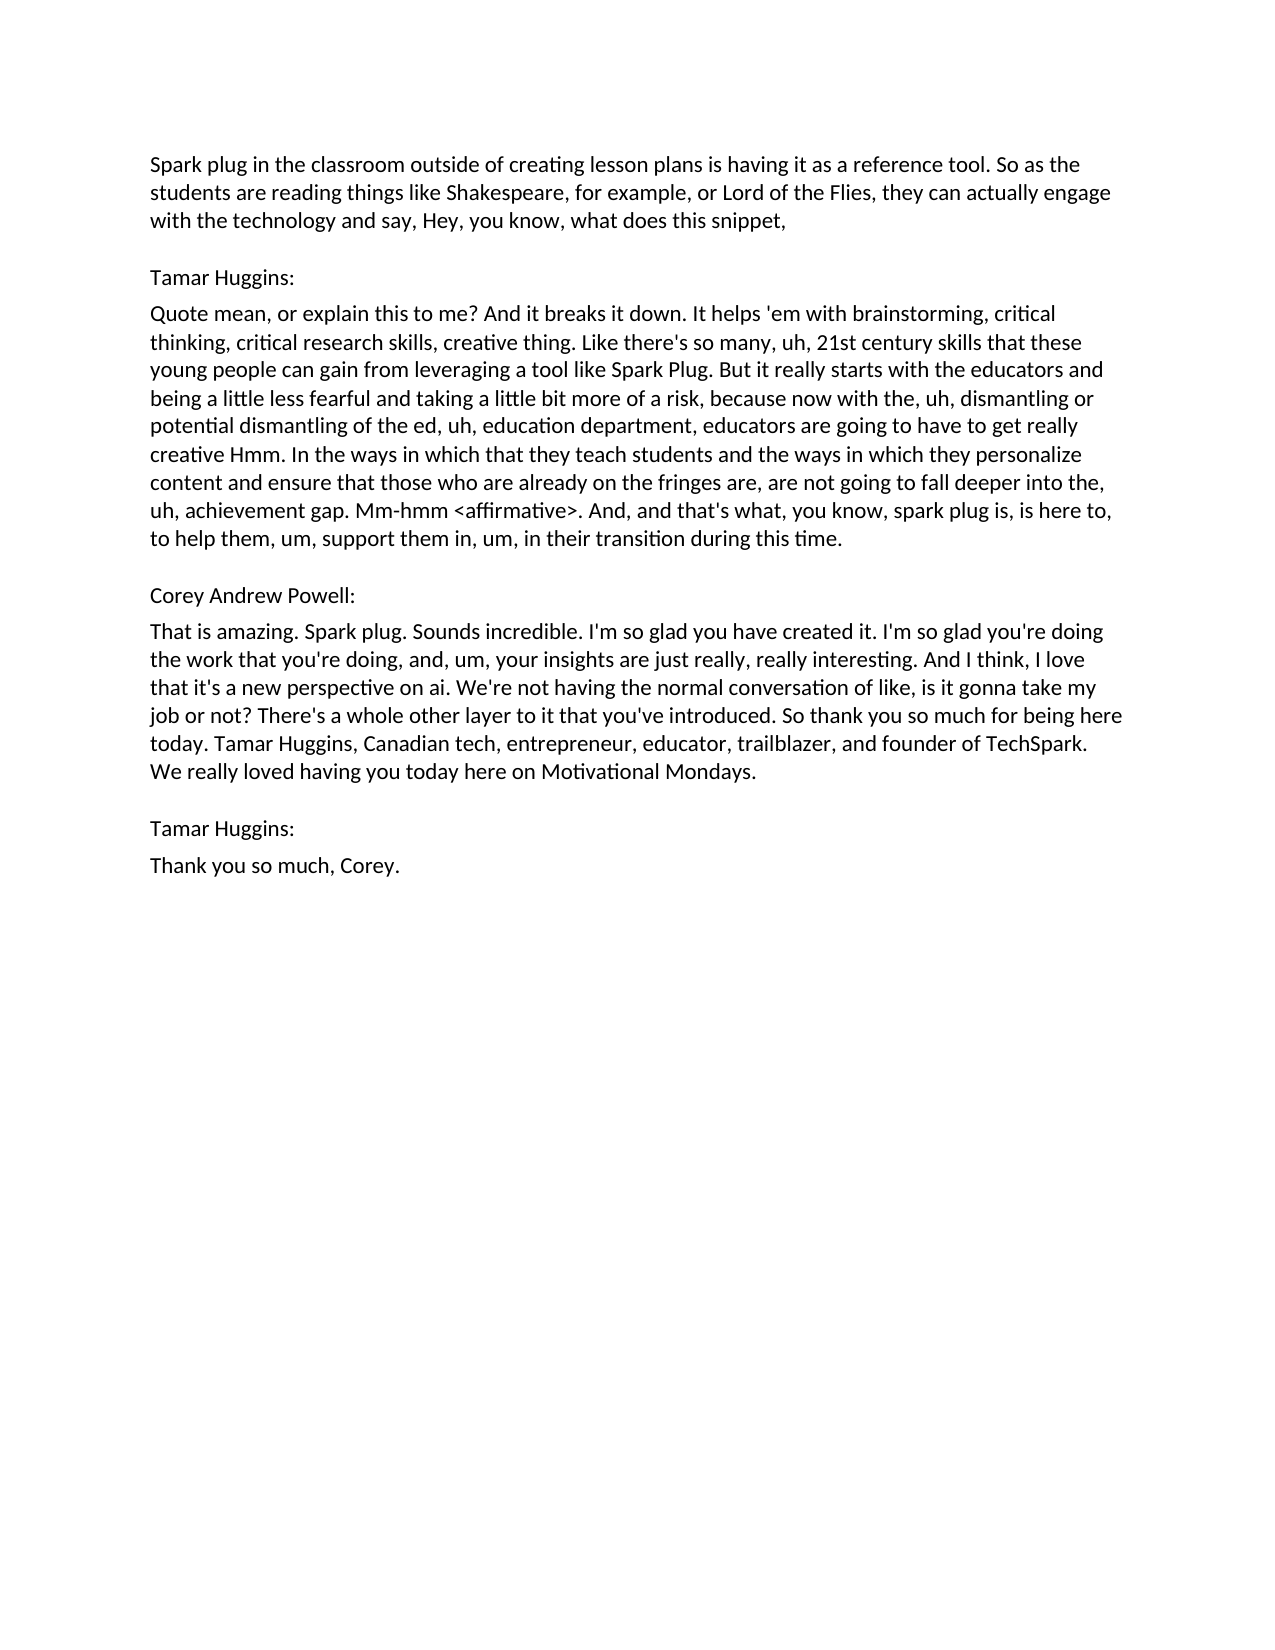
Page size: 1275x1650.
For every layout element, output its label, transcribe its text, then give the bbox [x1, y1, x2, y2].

text Tamar Huggins: [150, 814, 1125, 843]
text Tamar Huggins: [150, 263, 1125, 291]
text Thank you so much, Corey. [150, 851, 1125, 879]
text Quote mean, or explain this to me? And it breaks it down. It helps 'em with brainstorming, critical thinking, critical research skills, creative thing. Like there's so many, uh, 21st century skills that these young people can gain from leveraging a tool like Spark Plug. But it really starts with the educators and being a little less fearful and taking a little bit more of a risk, because now with the, uh, dismantling or potential dismantling of the ed, uh, education department, educators are going to have to get really creative Hmm. In the ways in which that they teach students and the ways in which they personalize content and ensure that those who are already on the fringes are, are not going to fall deeper into the, uh, achievement gap. Mm-hmm <affirmative>. And, and that's what, you know, spark plug is, is here to, to help them, um, support them in, um, in their transition during this time. [150, 299, 1125, 552]
text Corey Andrew Powell: [150, 581, 1125, 609]
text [150, 150, 1125, 234]
text That is amazing. Spark plug. Sounds incredible. I'm so glad you have created it. I'm so glad you're doing the work that you're doing, and, um, your insights are just really, really interesting. And I think, I love that it's a new perspective on ai. We're not having the normal conversation of like, is it gonna take my job or not? There's a whole other layer to it that you've introduced. So thank you so much for being here today. Tamar Huggins, Canadian tech, entrepreneur, educator, trailblazer, and founder of TechSpark. We really loved having you today here on Motivational Mondays. [150, 617, 1125, 785]
